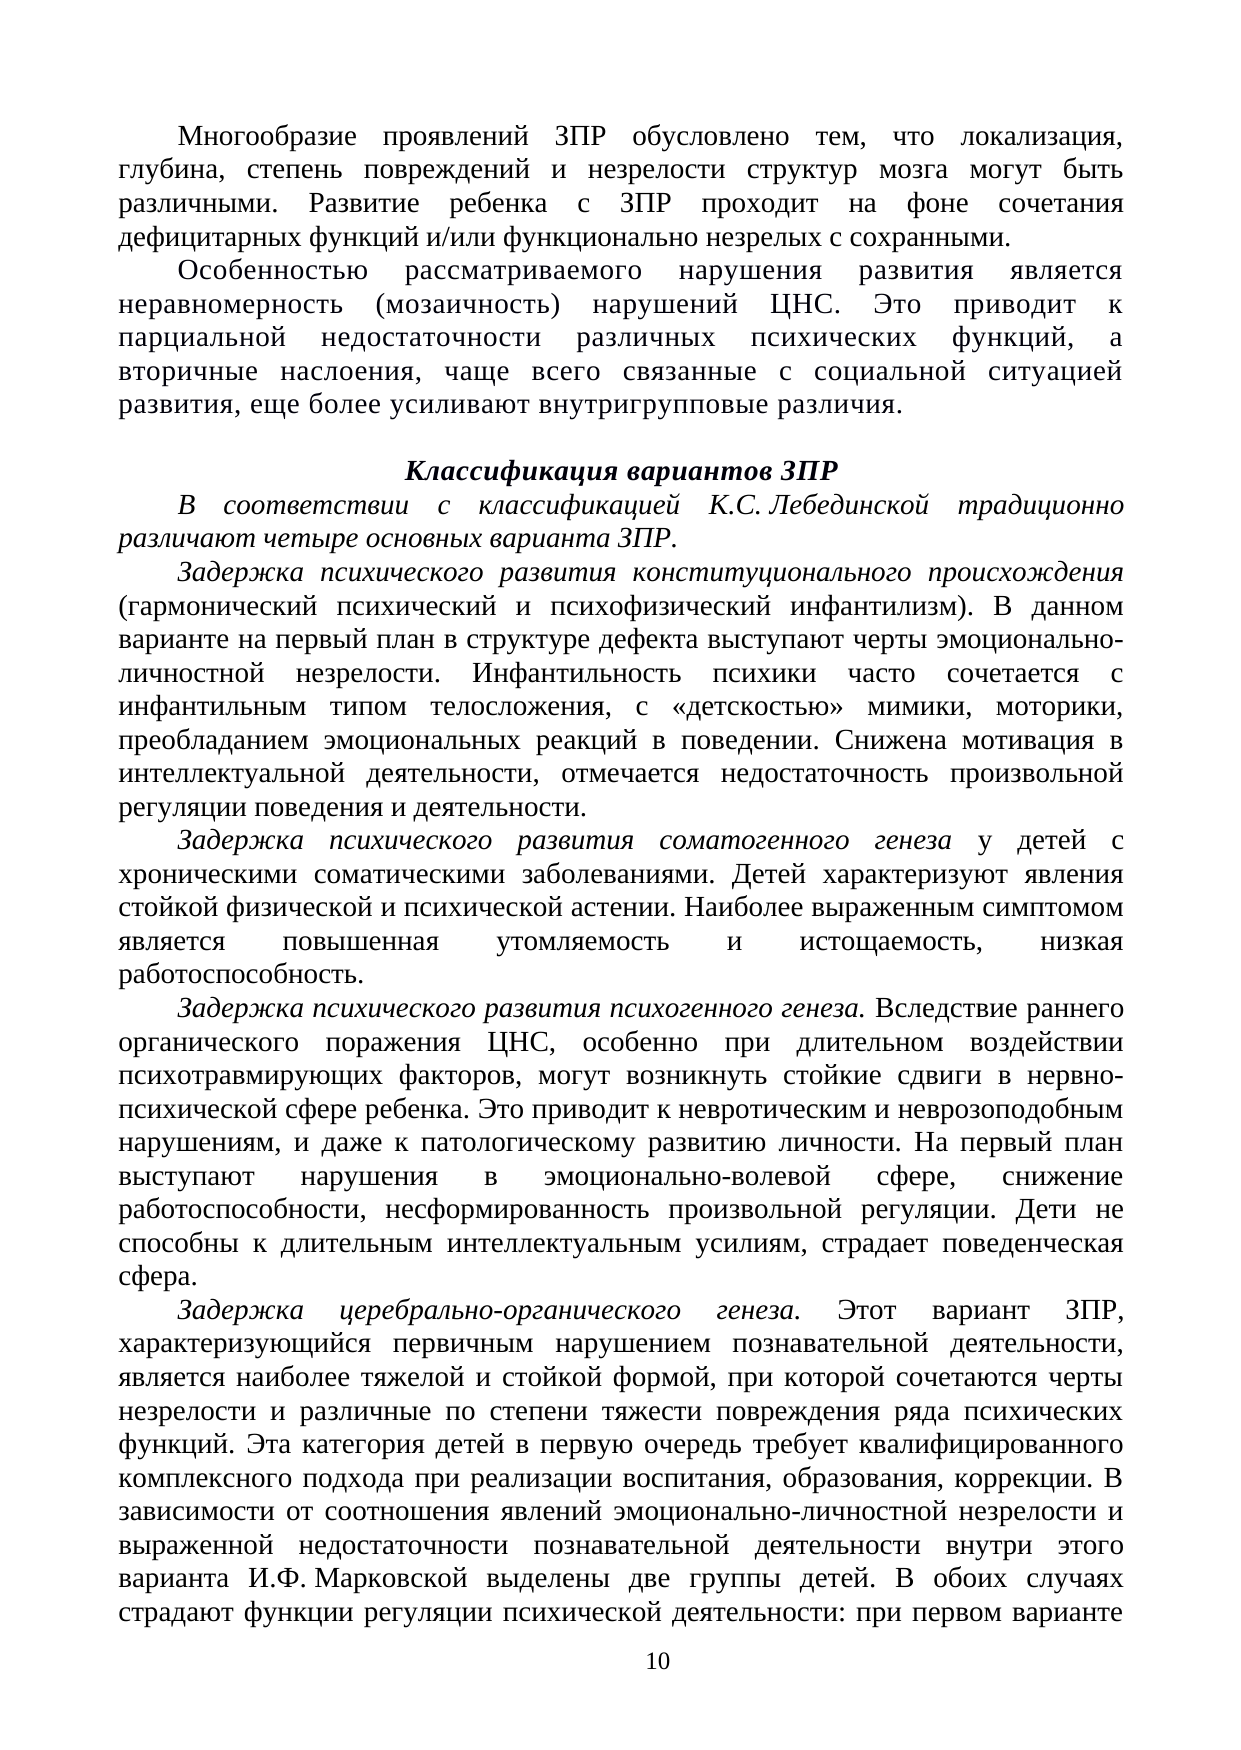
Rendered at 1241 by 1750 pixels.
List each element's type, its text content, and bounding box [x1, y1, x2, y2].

text Многообразие проявлений ЗПР обусловлено тем, что локализация, глубина, степень повреждений и незрелости структур мозга могут быть различными. Развитие ребенка с ЗПР проходит на фоне сочетания дефицитарных функций и/или функционально незрелых с сохранными. [118, 118, 1124, 252]
text Классификация вариантов ЗПР [118, 453, 1124, 487]
text Особенностью рассматриваемого нарушения развития является неравномерность (мозаичность) нарушений ЦНС. Это приводит к парциальной недостаточности различных психических функций, а вторичные наслоения, чаще всего связанные с социальной ситуацией развития, еще более усиливают внутригрупповые различия. [118, 252, 1124, 420]
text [118, 1292, 1124, 1627]
text В соответствии с классификацией К.С. Лебединской традиционно различают четыре основных варианта ЗПР. [118, 487, 1124, 554]
text Задержка психического развития конституционального происхождения (гармонический психический и психофизический инфантилизм). В данном варианте на первый план в структуре дефекта выступают черты эмоционально-личностной незрелости. Инфантильность психики часто сочетается с инфантильным типом телосложения, с «детскостью» мимики, моторики, преобладанием эмоциональных реакций в поведении. Снижена мотивация в интеллектуальной деятельности, отмечается недостаточность произвольной регуляции поведения и деятельности. [118, 554, 1124, 822]
text Задержка психического развития психогенного генеза. Вследствие раннего органического поражения ЦНС, особенно при длительном воздействии психотравмирующих факторов, могут возникнуть стойкие сдвиги в нервно-психической сфере ребенка. Это приводит к невротическим и неврозоподобным нарушениям, и даже к патологическому развитию личности. На первый план выступают нарушения в эмоционально-волевой сфере, снижение работоспособности, несформированность произвольной регуляции. Дети не способны к длительным интеллектуальным усилиям, страдает поведенческая сфера. [118, 990, 1124, 1292]
text Задержка психического развития соматогенного генеза у детей с хроническими соматическими заболеваниями. Детей характеризуют явления стойкой физической и психической астении. Наиболее выраженным симптомом является повышенная утомляемость и истощаемость, низкая работоспособность. [118, 822, 1124, 990]
